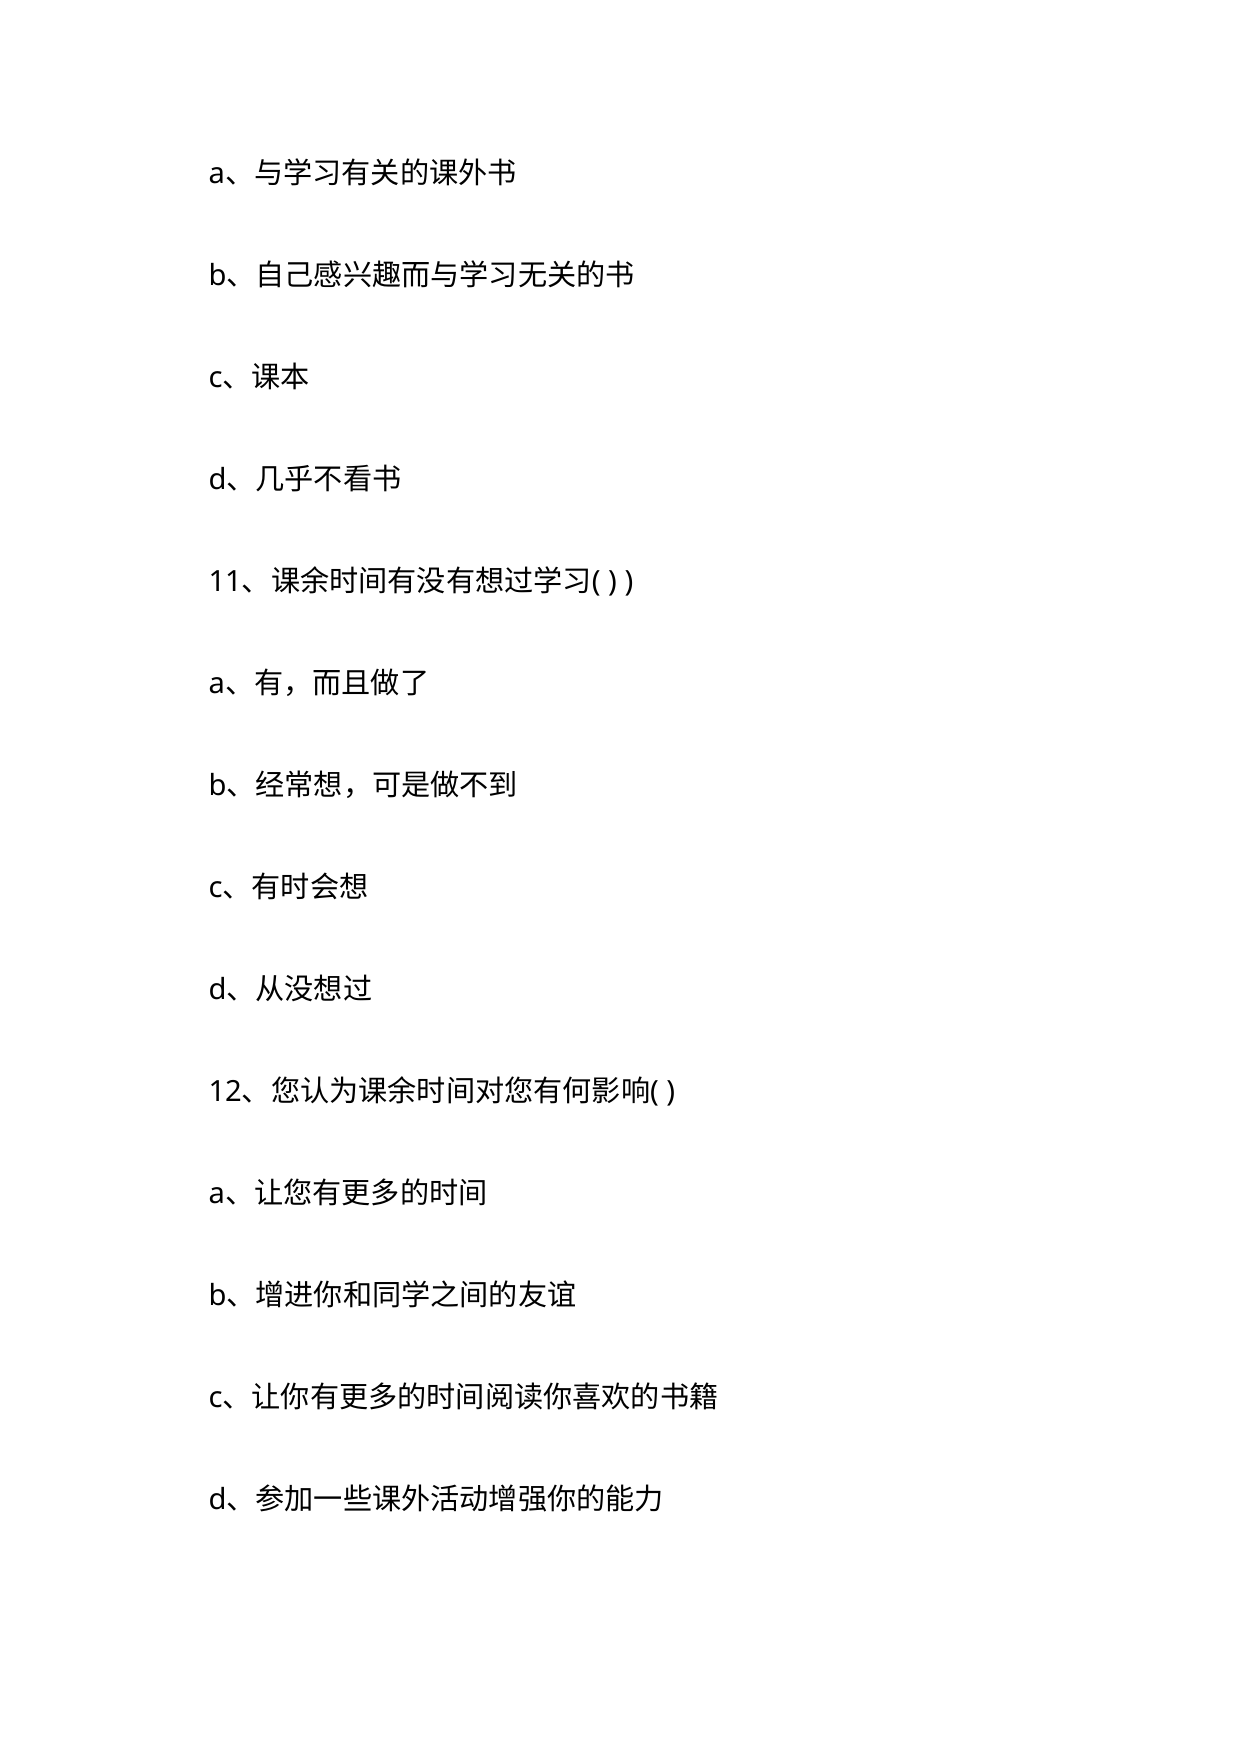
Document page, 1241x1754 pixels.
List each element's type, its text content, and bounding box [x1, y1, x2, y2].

text b、自己感兴趣而与学习无关的书 [150, 252, 1090, 294]
text a、与学习有关的课外书 [150, 150, 1090, 192]
text a、有，而且做了 [150, 660, 1090, 702]
text d、几乎不看书 [150, 456, 1090, 498]
text b、增进你和同学之间的友谊 [150, 1272, 1090, 1314]
text b、经常想，可是做不到 [150, 762, 1090, 804]
text c、有时会想 [150, 864, 1090, 906]
text 11、课余时间有没有想过学习( ) ) [150, 558, 1090, 600]
text d、从没想过 [150, 966, 1090, 1008]
text 12、您认为课余时间对您有何影响( ) [150, 1068, 1090, 1110]
text a、让您有更多的时间 [150, 1170, 1090, 1212]
text d、参加一些课外活动增强你的能力 [150, 1476, 1090, 1518]
text c、让你有更多的时间阅读你喜欢的书籍 [150, 1374, 1090, 1416]
text c、课本 [150, 354, 1090, 396]
